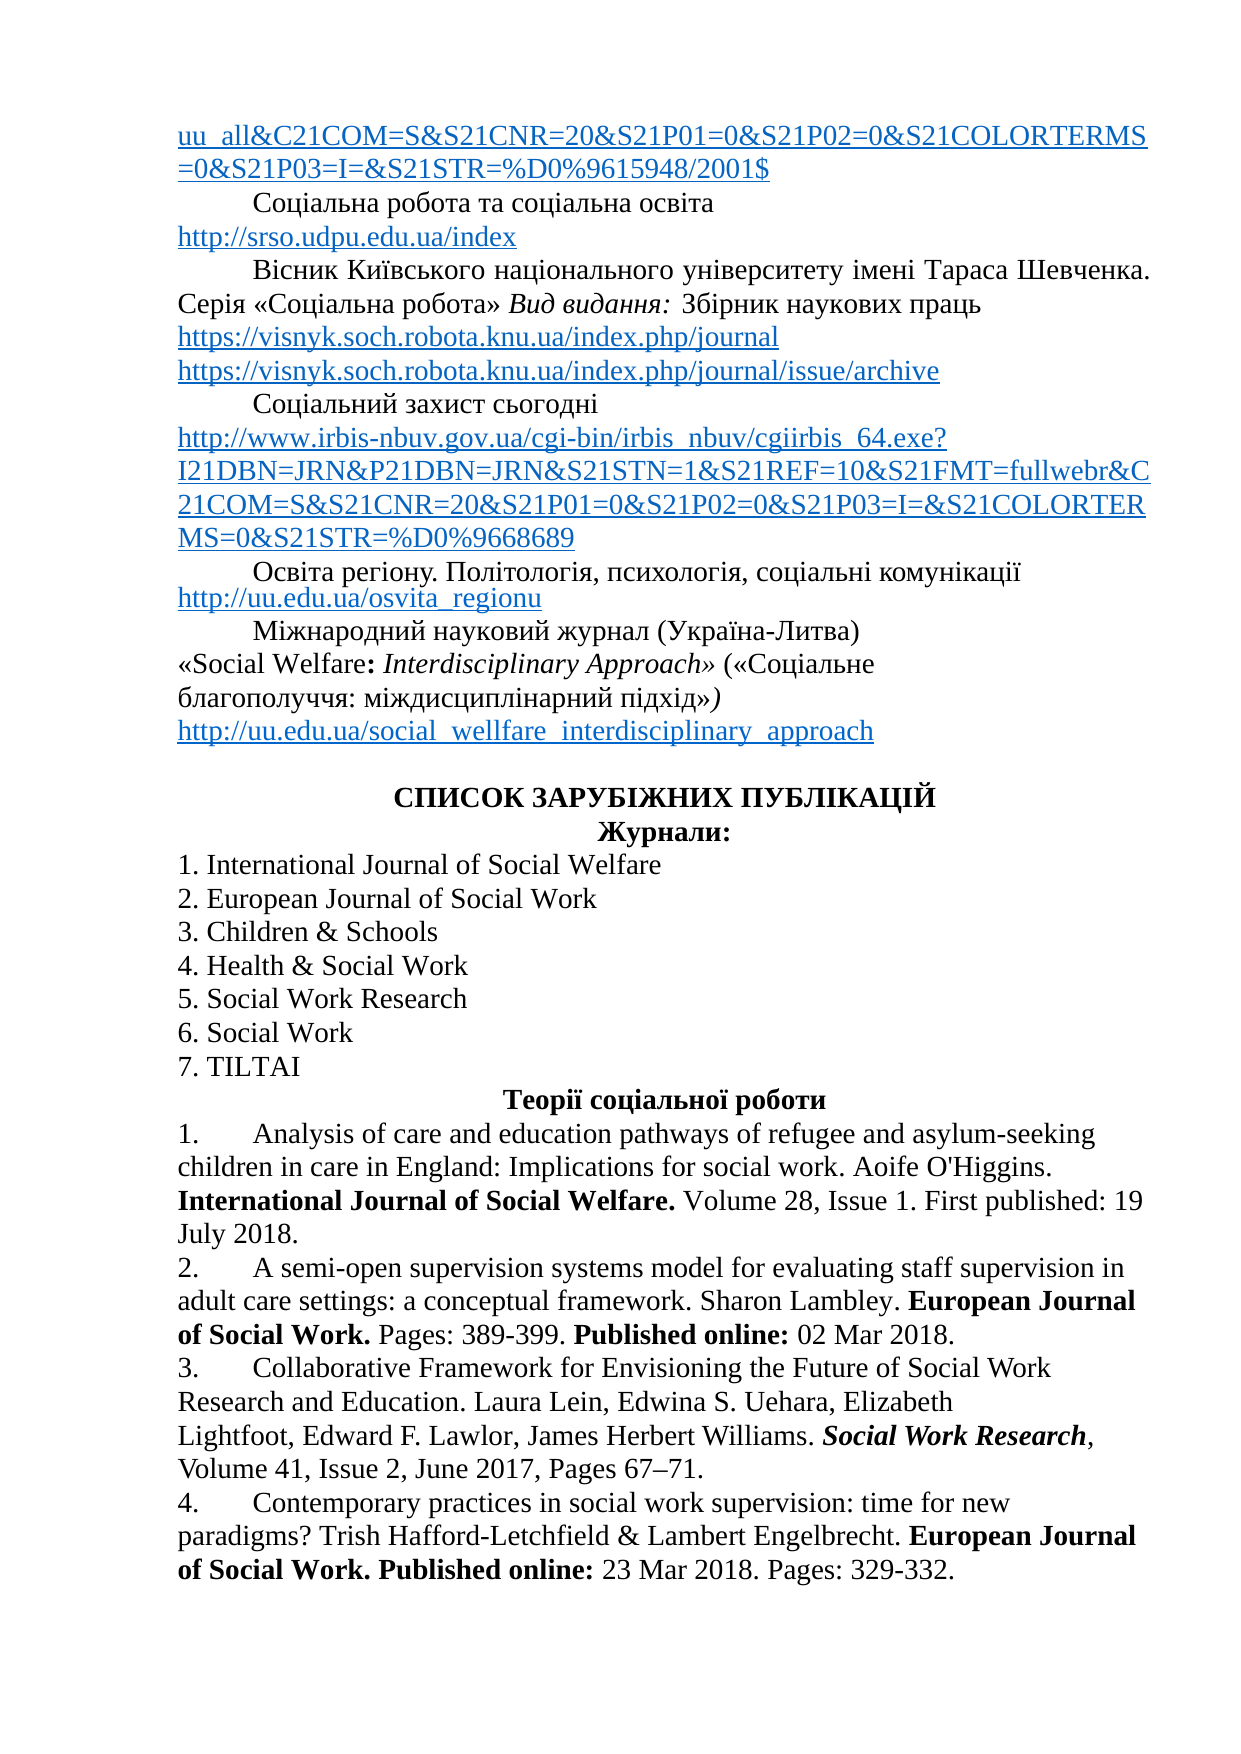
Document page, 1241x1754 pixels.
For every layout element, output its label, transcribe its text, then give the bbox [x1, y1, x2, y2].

text 7. TILTAI [177, 1049, 1152, 1082]
text http://uu.edu.ua/social_wellfare_interdisciplinary_approach [177, 713, 1152, 747]
text http://www.irbis-nbuv.gov.ua/cgi-bin/irbis_nbuv/cgiirbis_64.exe?I21DBN=JRN&P21DBN=JRN&S21STN=1&S21REF=10&S21FMT=fullwebr&C21COM=S&S21CNR=20&S21P01=0&S21P02=0&S21P03=I=&S21COLORTERMS=0&S21STR=%D0%9668689 [177, 420, 1152, 554]
text 2. European Journal of Social Work [177, 881, 1152, 914]
list A semi-open supervision systems model for evaluating staff supervision in adult care settings: a conceptual framework. Sharon Lambley. European Journal of Social Work. Pages: 389-399. Published online: 02 Mar 2018. [177, 1250, 1152, 1351]
text https://visnyk.soch.robota.knu.ua/index.php/journal [177, 319, 1152, 353]
text Вісник Київського національного університету імені Тараса Шевченка. Серія «Соціальна робота» Вид видання: Збірник наукових праць [177, 252, 1152, 319]
text http://srso.udpu.edu.ua/index [177, 219, 1152, 252]
text Теорії соціальної роботи [177, 1082, 1152, 1116]
text 1. International Journal of Social Welfare [177, 847, 1152, 881]
text 6. Social Work [177, 1015, 1152, 1049]
text 5. Social Work Research [177, 982, 1152, 1015]
list Contemporary practices in social work supervision: time for new paradigms? Trish Hafford-Letchfield & Lambert Engelbrecht. European Journal of Social Work. Published online: 23 Mar 2018. Pages: 329-332. [177, 1485, 1152, 1585]
text Освіта регіону. Політологія, психологія, соціальні комунікації [177, 554, 1152, 588]
list Analysis of care and education pathways of refugee and asylum‐seeking children in care in England: Implications for social work. Aoife O'Higgins. International Journal of Social Welfare. Volume 28, Issue 1. First published: 19 July 2018. [177, 1116, 1152, 1250]
text http://uu.edu.ua/osvita_regionu [177, 589, 1152, 613]
list Collaborative Framework for Envisioning the Future of Social Work Research and Education. Laura Lein, Edwina S. Uehara, Elizabeth Lightfoot, Edward F. Lawlor, James Herbert Williams. Social Work Research, Volume 41, Issue 2, June 2017, Pages 67–71. [177, 1351, 1152, 1485]
text Міжнародний науковий журнал (Україна-Литва) «Social Welfare: Interdisciplinary Approach» («Соціальне благополуччя: міждисциплінарний підхід») [177, 613, 1152, 713]
text 3. Children & Schools [177, 914, 1152, 948]
text Соціальний захист сьогодні [177, 386, 1152, 420]
text 4. Health & Social Work [177, 948, 1152, 982]
text Соціальна робота та соціальна освіта [177, 185, 1152, 219]
text https://visnyk.soch.robota.knu.ua/index.php/journal/issue/archive [177, 353, 1152, 386]
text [177, 118, 1152, 185]
text СПИСОК ЗАРУБІЖНИХ ПУБЛІКАЦІЙ [177, 780, 1152, 814]
text Журнали: [177, 814, 1152, 847]
